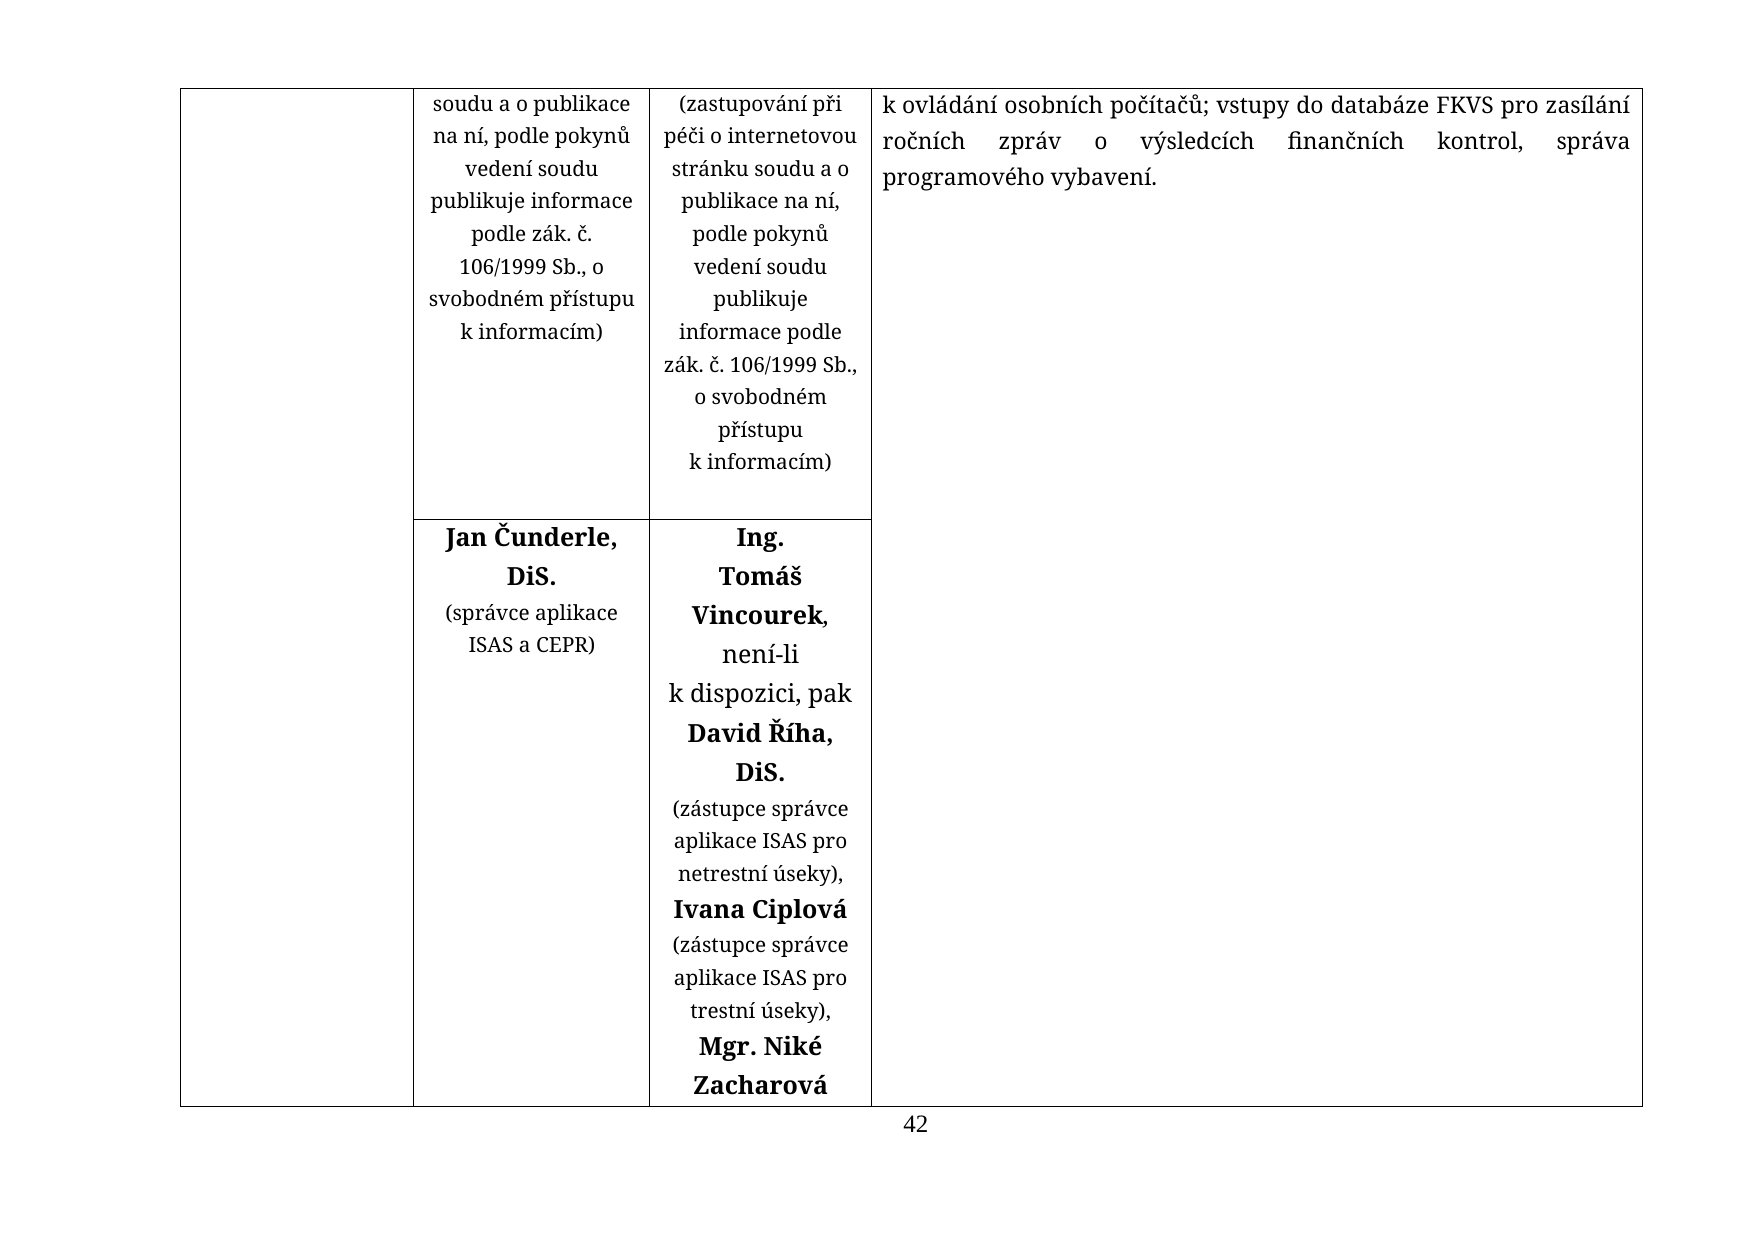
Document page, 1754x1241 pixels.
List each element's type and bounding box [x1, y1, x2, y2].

table_cell [872, 89, 1642, 1106]
table_cell [414, 89, 649, 518]
table_cell [414, 520, 649, 1106]
table_cell [181, 89, 413, 1106]
table_cell [650, 520, 871, 1106]
table_cell [650, 89, 871, 518]
